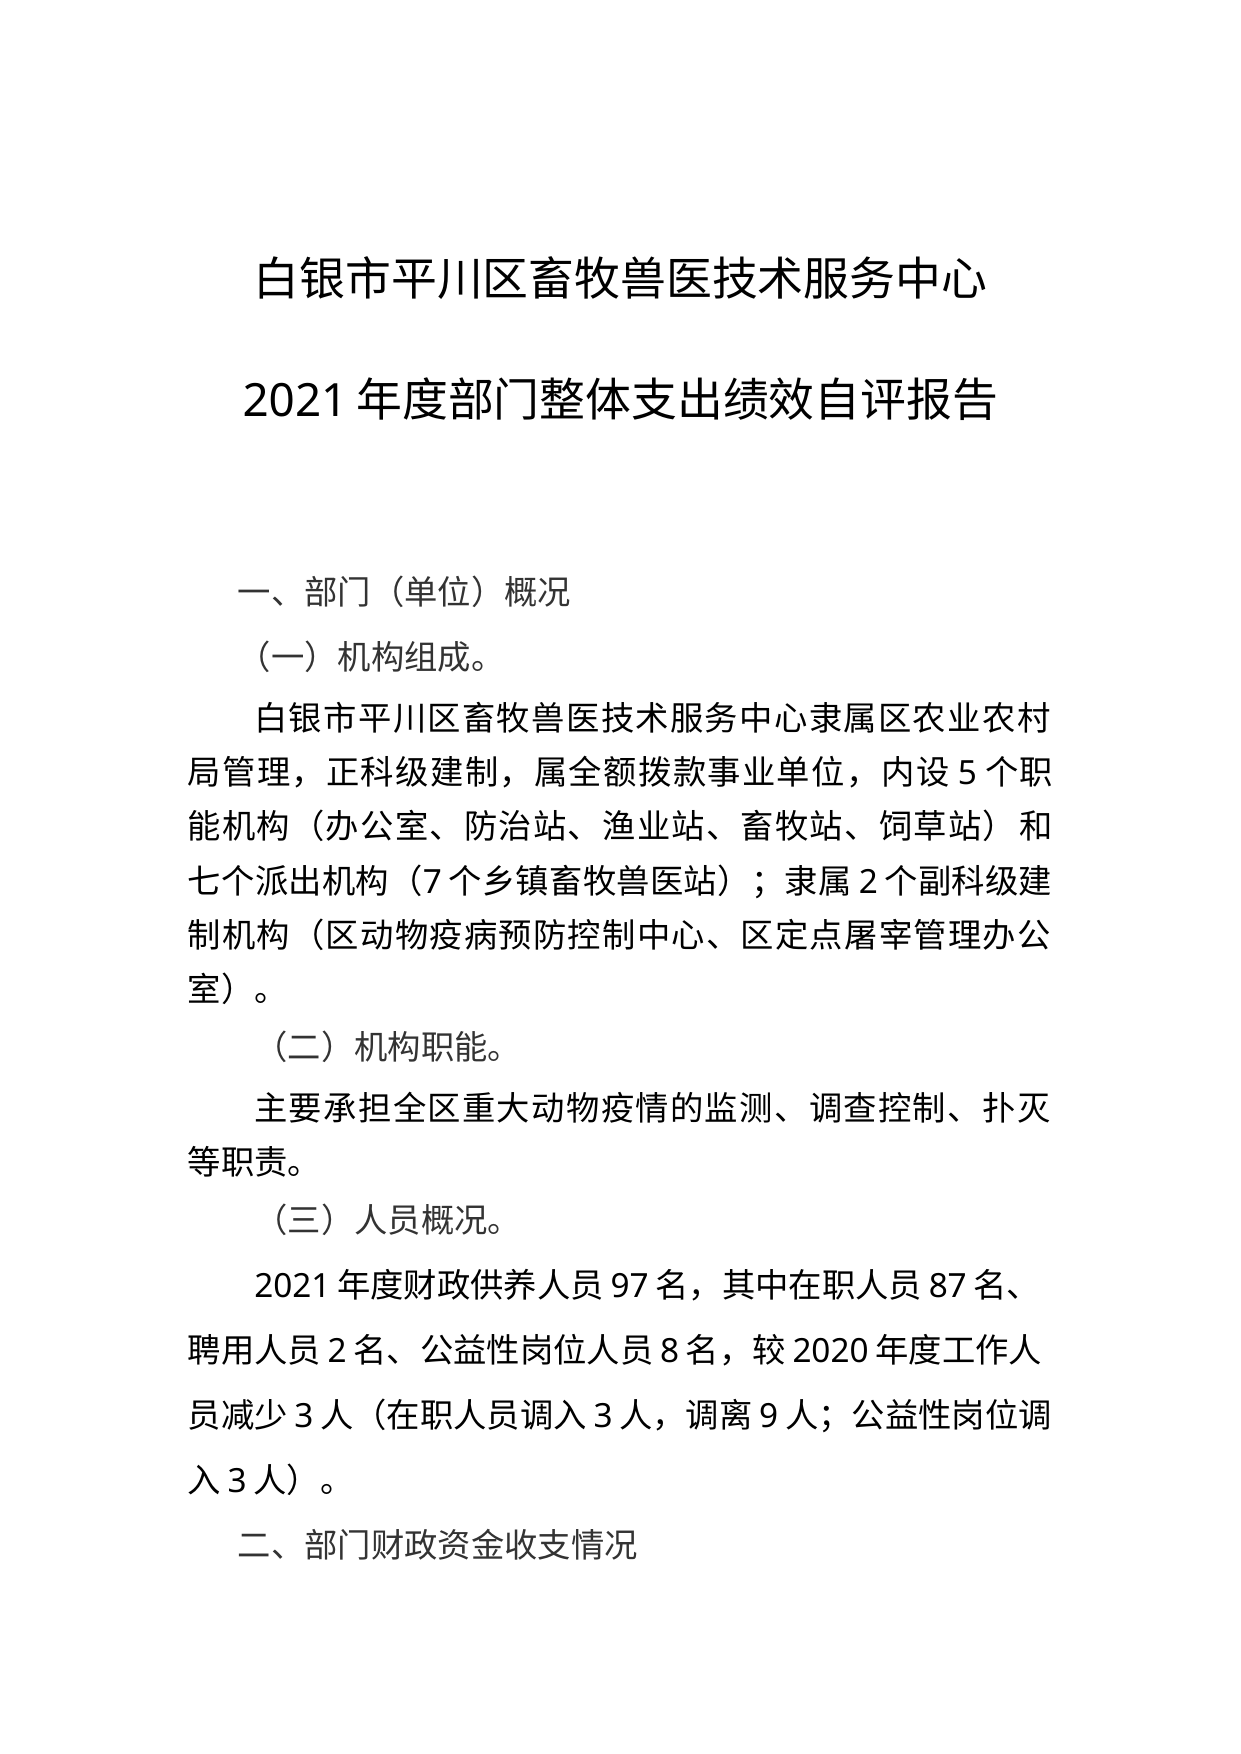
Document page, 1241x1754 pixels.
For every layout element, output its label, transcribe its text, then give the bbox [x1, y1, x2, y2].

text 主要承担全区重大动物疫情的监测、调查控制、扑灭等职责。 [187, 1077, 1053, 1186]
list （三）人员概况。 [187, 1186, 1053, 1251]
text 一、部门（单位）概况 [187, 557, 1053, 622]
text 白银市平川区畜牧兽医技术服务中心隶属区农业农村局管理，正科级建制，属全额拨款事业单位，内设5个职能机构（办公室、防治站、渔业站、畜牧站、饲草站）和七个派出机构（7个乡镇畜牧兽医站）；隶属2个副科级建制机构（区动物疫病预防控制中心、区定点屠宰管理办公室）。 [187, 687, 1053, 1012]
list 2021年度财政供养人员97名，其中在职人员87名、聘用人员2名、公益性岗位人员8名，较2020年度工作人员减少3人（在职人员调入3人，调离9人；公益性岗位调入3人）。 [187, 1251, 1053, 1511]
text 二、部门财政资金收支情况 [187, 1511, 1053, 1576]
text 2021年度部门整体支出绩效自评报告 [187, 348, 1053, 445]
list （二）机构职能。 [187, 1012, 1053, 1077]
text 白银市平川区畜牧兽医技术服务中心 [187, 227, 1053, 324]
text （一）机构组成。 [187, 622, 1053, 687]
